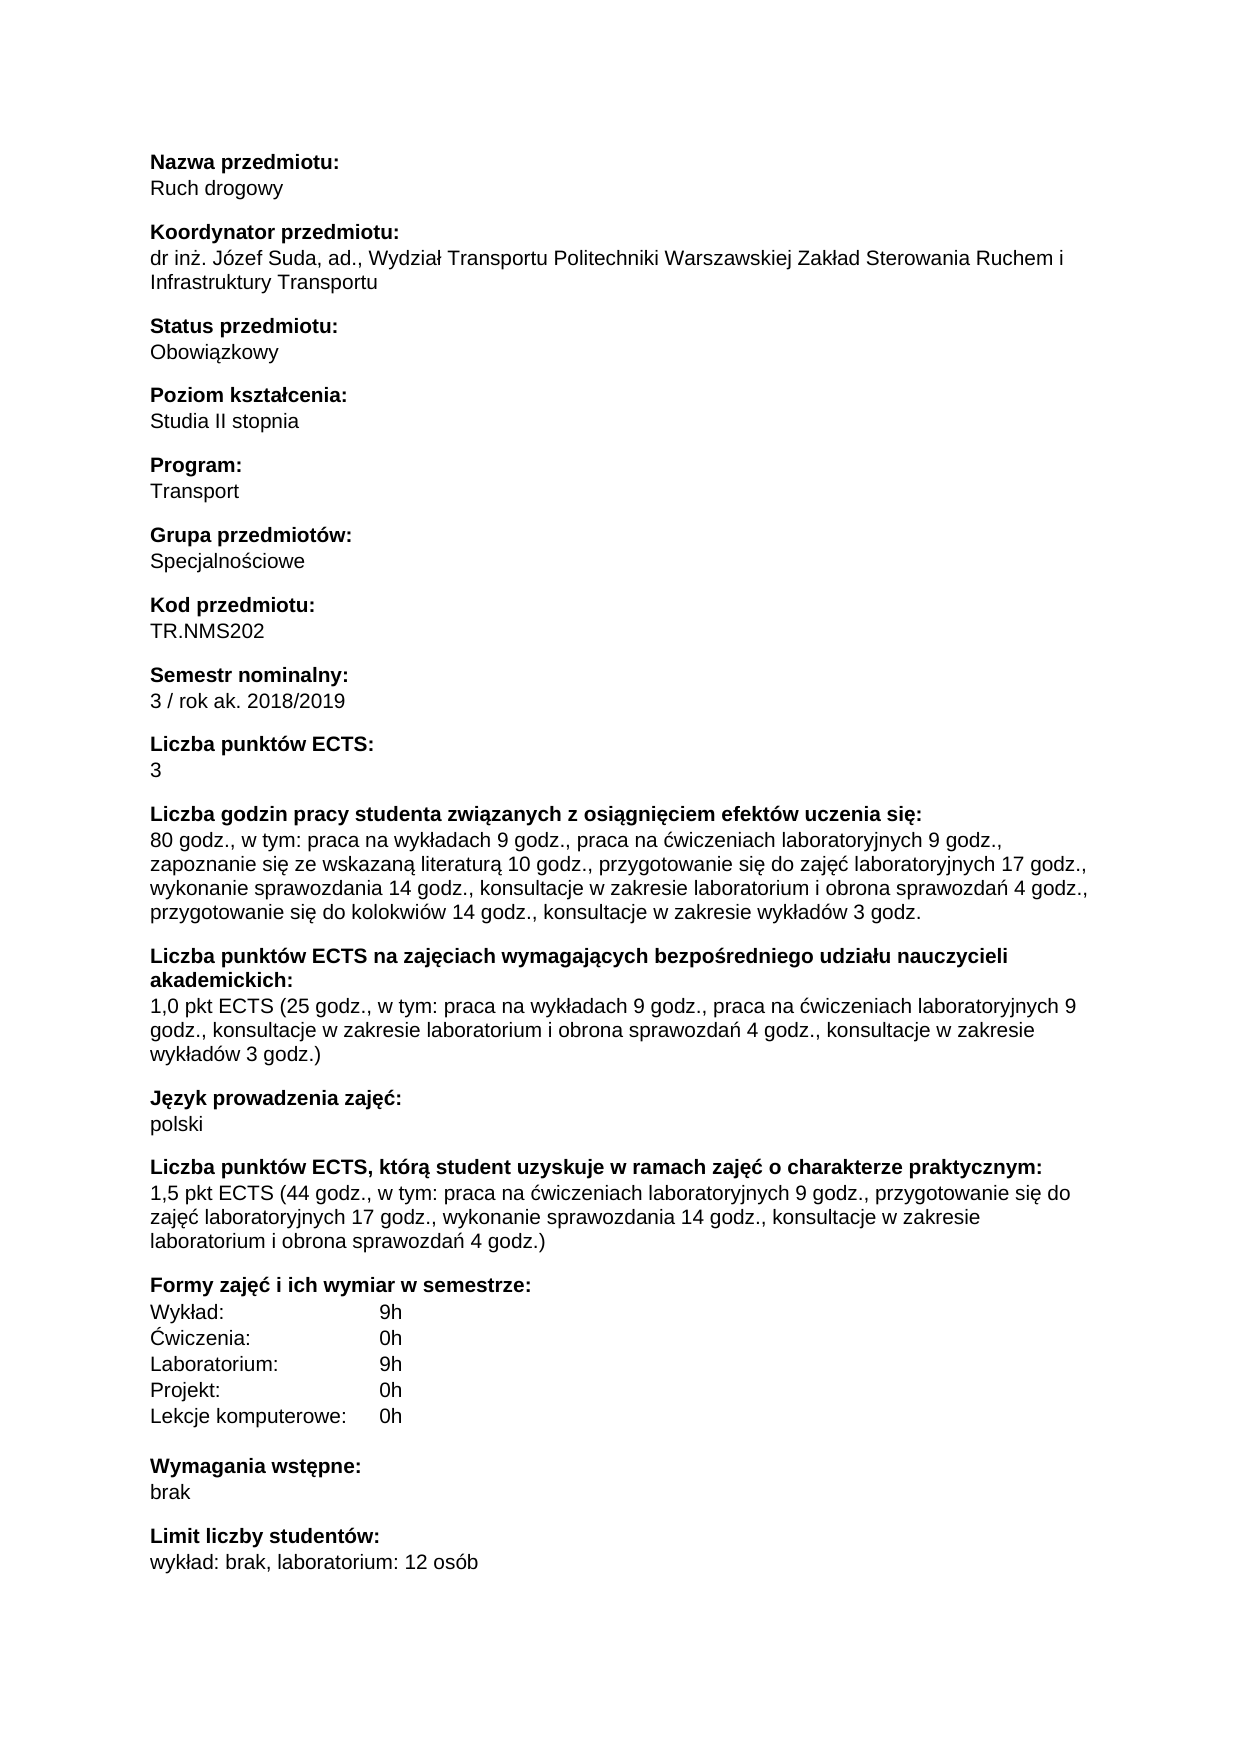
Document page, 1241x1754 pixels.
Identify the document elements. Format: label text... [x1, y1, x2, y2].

text wykład: brak, laboratorium: 12 osób [150, 1549, 1090, 1573]
table_cell Projekt: [140, 1378, 367, 1402]
text 3 / rok ak. 2018/2019 [150, 688, 1090, 712]
table_cell 9h [369, 1350, 597, 1376]
text brak [150, 1480, 1090, 1504]
table_cell 0h [369, 1324, 597, 1350]
text Nazwa przedmiotu: [150, 150, 1090, 174]
text Wymagania wstępne: [150, 1454, 1090, 1478]
text Program: [150, 453, 1090, 477]
text 80 godz., w tym: praca na wykładach 9 godz., praca na ćwiczeniach laboratoryjnych 9 godz., zapoznanie się ze wskazaną literaturą 10 godz., przygotowanie się do zajęć laboratoryjnych 17 godz., wykonanie sprawozdania 14 godz., konsultacje w zakresie laboratorium i obrona sprawozdań 4 godz., przygotowanie się do kolokwiów 14 godz., konsultacje w zakresie wykładów 3 godz. [150, 828, 1090, 924]
text Obowiązkowy [150, 339, 1090, 363]
text Transport [150, 479, 1090, 503]
table_cell Laboratorium: [140, 1352, 367, 1376]
text TR.NMS202 [150, 619, 1090, 643]
text Formy zajęć i ich wymiar w semestrze: [150, 1273, 1090, 1297]
text Kod przedmiotu: [150, 593, 1090, 617]
text Status przedmiotu: [150, 313, 1090, 337]
text Poziom kształcenia: [150, 383, 1090, 407]
text 1,0 pkt ECTS (25 godz., w tym: praca na wykładach 9 godz., praca na ćwiczeniach laboratoryjnych 9 godz., konsultacje w zakresie laboratorium i obrona sprawozdań 4 godz., konsultacje w zakresie wykładów 3 godz.) [150, 994, 1090, 1066]
text Liczba punktów ECTS: [150, 732, 1090, 756]
table_cell Ćwiczenia: [140, 1326, 367, 1350]
table_cell 0h [369, 1376, 597, 1402]
table_cell Lekcje komputerowe: [140, 1404, 367, 1428]
text Koordynator przedmiotu: [150, 220, 1090, 244]
text Język prowadzenia zajęć: [150, 1085, 1090, 1109]
text Liczba punktów ECTS, którą student uzyskuje w ramach zajęć o charakterze praktycznym: [150, 1155, 1090, 1179]
text Limit liczby studentów: [150, 1523, 1090, 1547]
text Semestr nominalny: [150, 662, 1090, 686]
table_header 9h [369, 1300, 597, 1324]
text Liczba godzin pracy studenta związanych z osiągnięciem efektów uczenia się: [150, 802, 1090, 826]
text 3 [150, 758, 1090, 782]
table_cell 0h [369, 1402, 597, 1428]
table_header Wykład: [140, 1300, 367, 1324]
text 1,5 pkt ECTS (44 godz., w tym: praca na ćwiczeniach laboratoryjnych 9 godz., przygotowanie się do zajęć laboratoryjnych 17 godz., wykonanie sprawozdania 14 godz., konsultacje w zakresie laboratorium i obrona sprawozdań 4 godz.) [150, 1181, 1090, 1253]
text dr inż. Józef Suda, ad., Wydział Transportu Politechniki Warszawskiej Zakład Sterowania Ruchem i Infrastruktury Transportu [150, 246, 1090, 294]
text Liczba punktów ECTS na zajęciach wymagających bezpośredniego udziału nauczycieli akademickich: [150, 944, 1090, 992]
text Ruch drogowy [150, 176, 1090, 200]
text Specjalnościowe [150, 549, 1090, 573]
text Studia II stopnia [150, 409, 1090, 433]
text polski [150, 1111, 1090, 1135]
text Grupa przedmiotów: [150, 523, 1090, 547]
